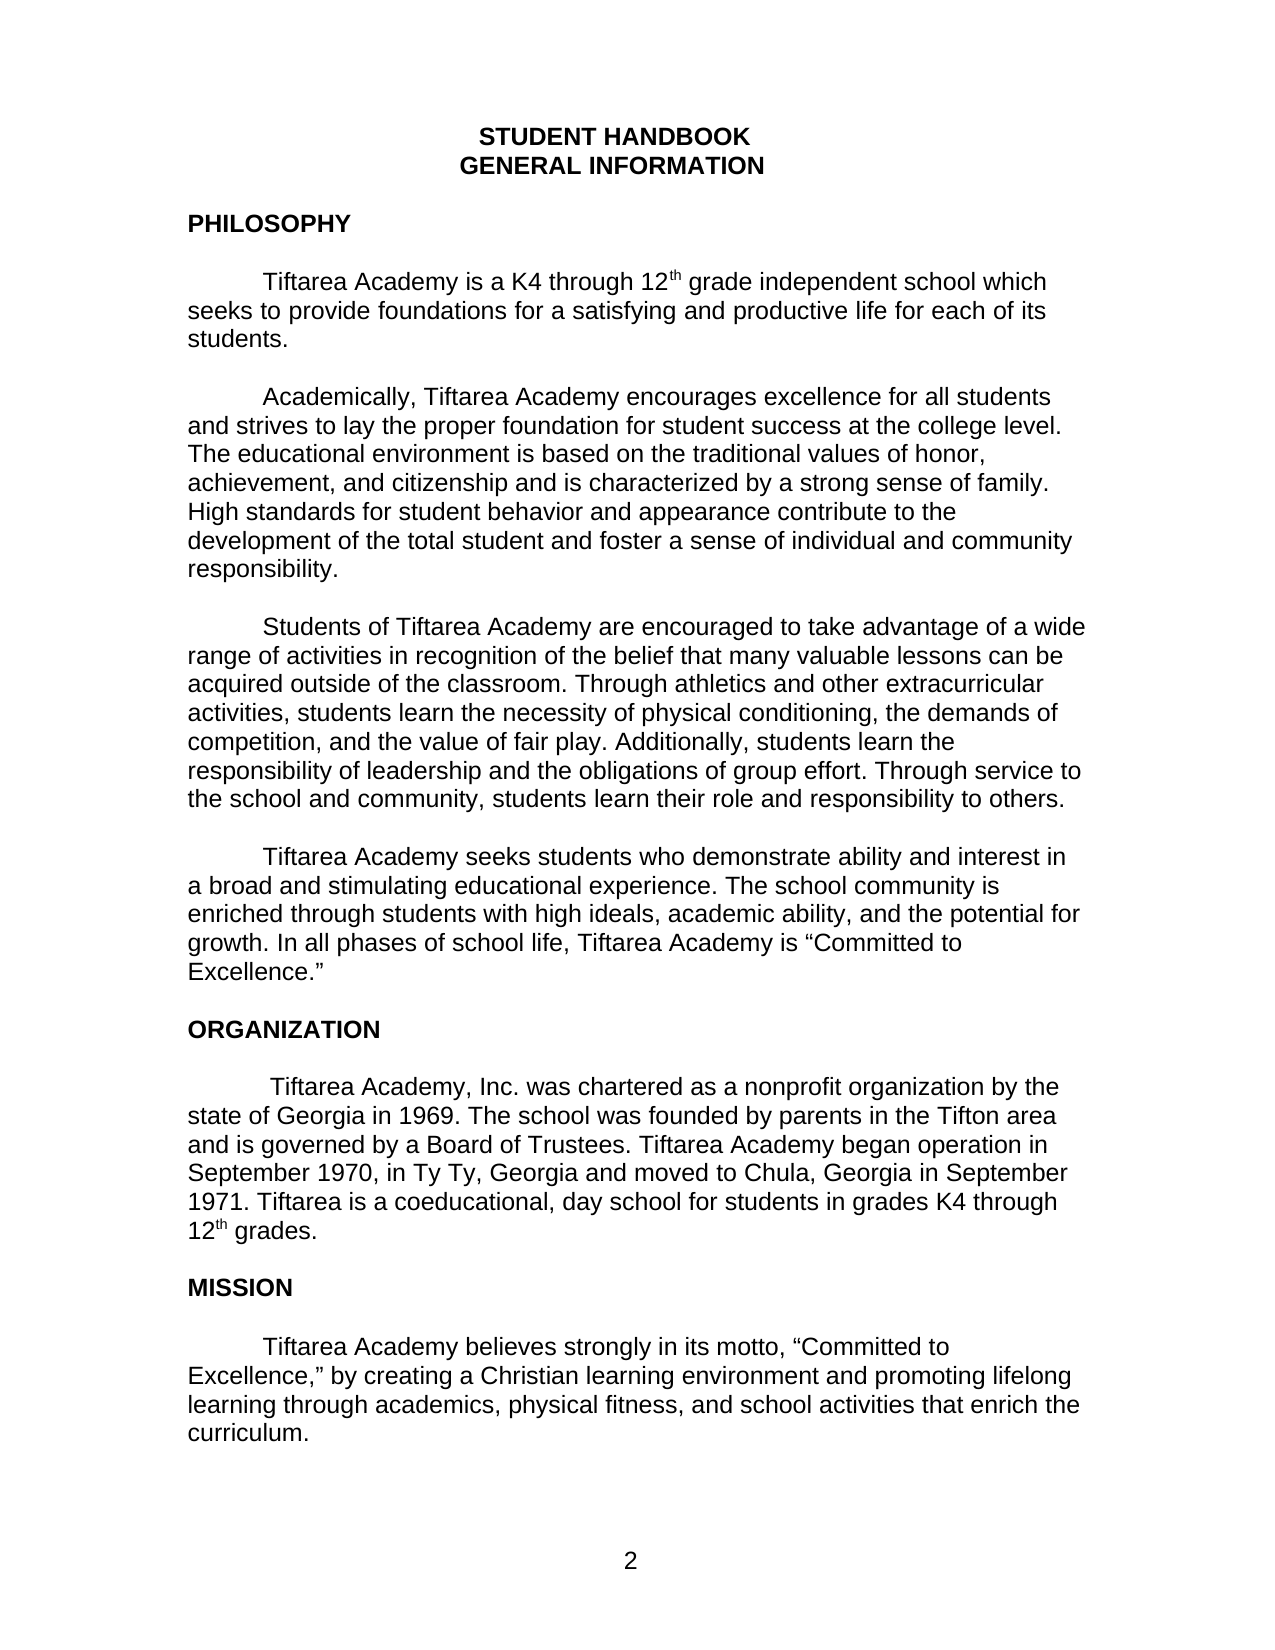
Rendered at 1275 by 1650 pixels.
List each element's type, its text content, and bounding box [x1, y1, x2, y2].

text Academically, Tiftarea Academy encourages excellence for all students and strives to lay the proper foundation for student success at the college level. The educational environment is based on the traditional values of honor, achievement, and citizenship and is characterized by a strong sense of family. High standards for student behavior and appearance contribute to the development of the total student and foster a sense of individual and community responsibility. [187, 382, 1082, 583]
text Tiftarea Academy seeks students who demonstrate ability and interest in a broad and stimulating educational experience. The school community is enriched through students with high ideals, academic ability, and the potential for growth. In all phases of school life, Tiftarea Academy is “Committed to Excellence.” [187, 842, 1086, 986]
text Students of Tiftarea Academy are encouraged to take advantage of a wide range of activities in recognition of the belief that many valuable lessons can be acquired outside of the classroom. Through athletics and other extracurricular activities, students learn the necessity of physical conditioning, the demands of competition, and the value of fair play. Additionally, students learn the responsibility of leadership and the obligations of group effort. Through service to the school and community, students learn their role and responsibility to others. [187, 612, 1089, 813]
subtitle PHILOSOPHY [187, 209, 1098, 238]
text Tiftarea Academy believes strongly in its motto, “Committed to Excellence,” by creating a Christian learning environment and promoting lifelong learning through academics, physical fitness, and school activities that enrich the curriculum. [187, 1332, 1083, 1447]
text Tiftarea Academy, Inc. was chartered as a nonprofit organization by the state of Georgia in 1969. The school was founded by parents in the Tifton area and is governed by a Board of Trustees. Tiftarea Academy began operation in September 1970, in Ty Ty, Georgia and moved to Chula, Georgia in September 1971. Tiftarea is a coeducational, day school for students in grades K4 through 12th grades. [187, 1072, 1082, 1244]
subtitle ORGANIZATION [187, 1014, 1098, 1043]
subtitle MISSION [187, 1273, 1098, 1302]
text Tiftarea Academy is a K4 through 12th grade independent school which seeks to provide foundations for a satisfying and productive life for each of its students. [187, 267, 1048, 353]
subtitle STUDENT HANDBOOK GENERAL INFORMATION [459, 122, 817, 179]
